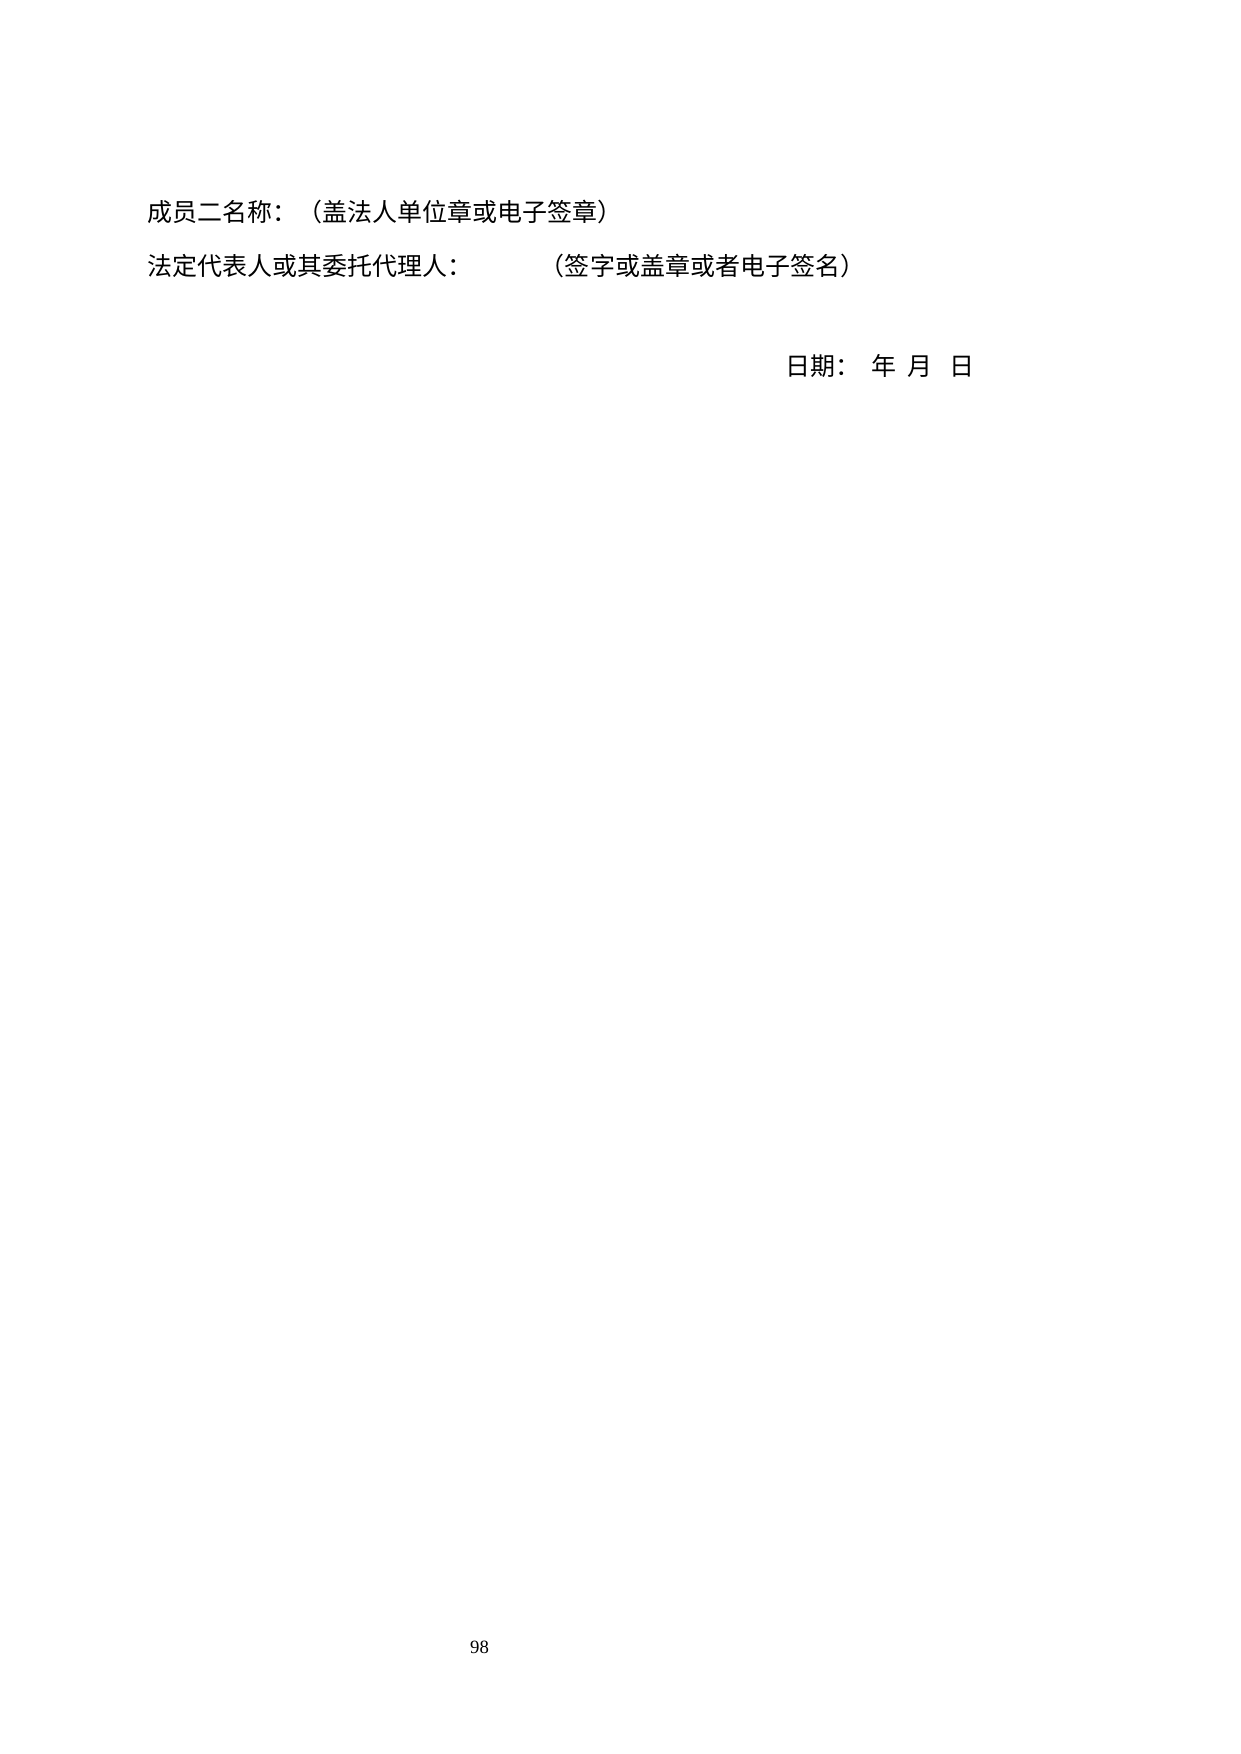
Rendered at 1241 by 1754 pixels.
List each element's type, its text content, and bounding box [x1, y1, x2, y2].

text 法定代表人或其委托代理人： （签字或盖章或者电子签名） [148, 247, 1093, 283]
text 成员二名称：（盖法人单位章或电子签章） [148, 192, 1093, 228]
text 日期： 年 月 日 [148, 346, 1093, 383]
